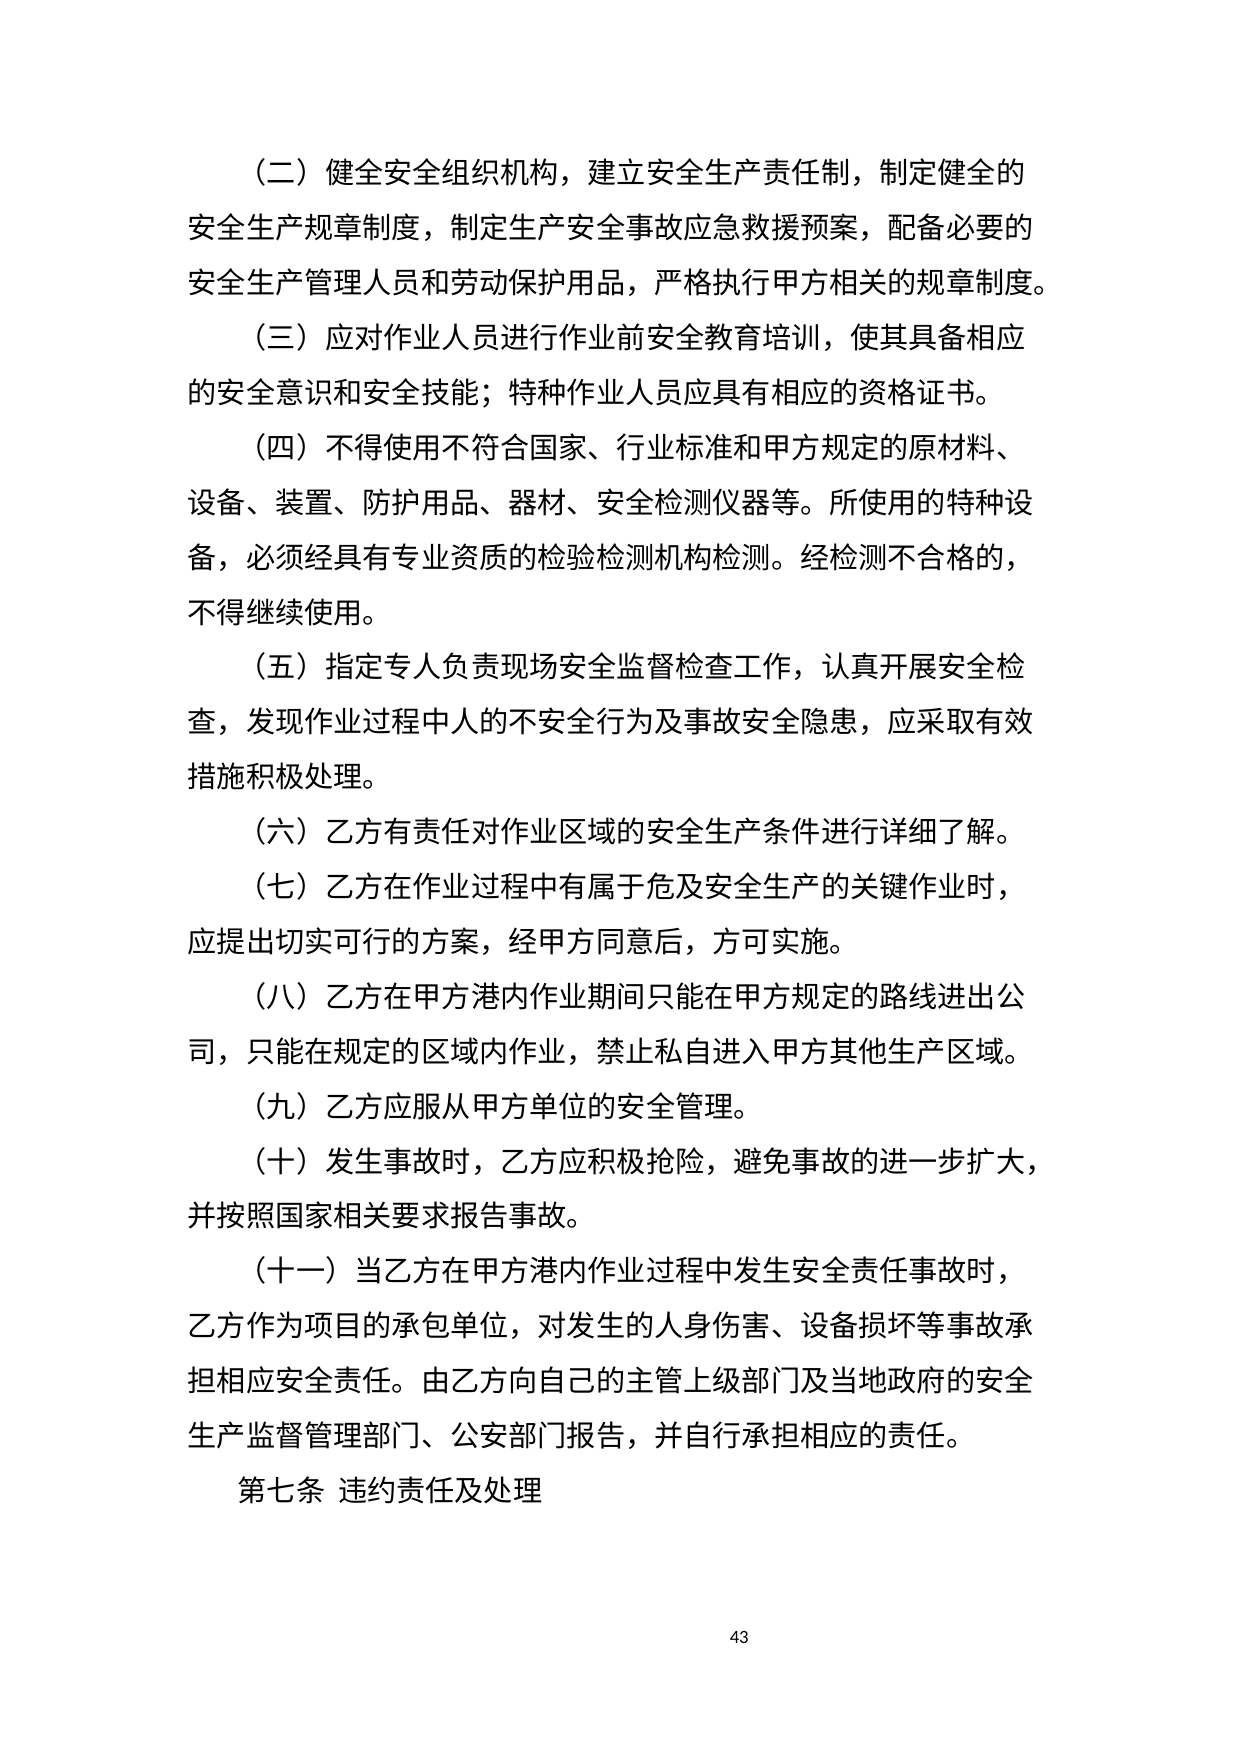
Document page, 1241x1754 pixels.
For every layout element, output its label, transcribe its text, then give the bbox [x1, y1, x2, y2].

text （十一）当乙方在甲方港内作业过程中发生安全责任事故时，乙方作为项目的承包单位，对发生的人身伤害、设备损坏等事故承担相应安全责任。由乙方向自己的主管上级部门及当地政府的安全生产监督管理部门、公安部门报告，并自行承担相应的责任。 [187, 1248, 1053, 1455]
text （八）乙方在甲方港内作业期间只能在甲方规定的路线进出公司，只能在规定的区域内作业，禁止私自进入甲方其他生产区域。 [187, 973, 1053, 1071]
text （四）不得使用不符合国家、行业标准和甲方规定的原材料、设备、装置、防护用品、器材、安全检测仪器等。所使用的特种设备，必须经具有专业资质的检验检测机构检测。经检测不合格的，不得继续使用。 [187, 424, 1053, 631]
text （六）乙方有责任对作业区域的安全生产条件进行详细了解。 [187, 809, 1053, 851]
text （五）指定专人负责现场安全监督检查工作，认真开展安全检查，发现作业过程中人的不安全行为及事故安全隐患，应采取有效措施积极处理。 [187, 644, 1053, 796]
text （十）发生事故时，乙方应积极抢险，避免事故的进一步扩大，并按照国家相关要求报告事故。 [187, 1138, 1053, 1235]
text （二）健全安全组织机构，建立安全生产责任制，制定健全的安全生产规章制度，制定生产安全事故应急救援预案，配备必要的安全生产管理人员和劳动保护用品，严格执行甲方相关的规章制度。 [187, 150, 1053, 302]
text （七）乙方在作业过程中有属于危及安全生产的关键作业时，应提出切实可行的方案，经甲方同意后，方可实施。 [187, 864, 1053, 961]
text （九）乙方应服从甲方单位的安全管理。 [187, 1083, 1053, 1126]
text 第七条 违约责任及处理 [187, 1467, 1053, 1510]
text （三）应对作业人员进行作业前安全教育培训，使其具备相应的安全意识和安全技能；特种作业人员应具有相应的资格证书。 [187, 315, 1053, 412]
